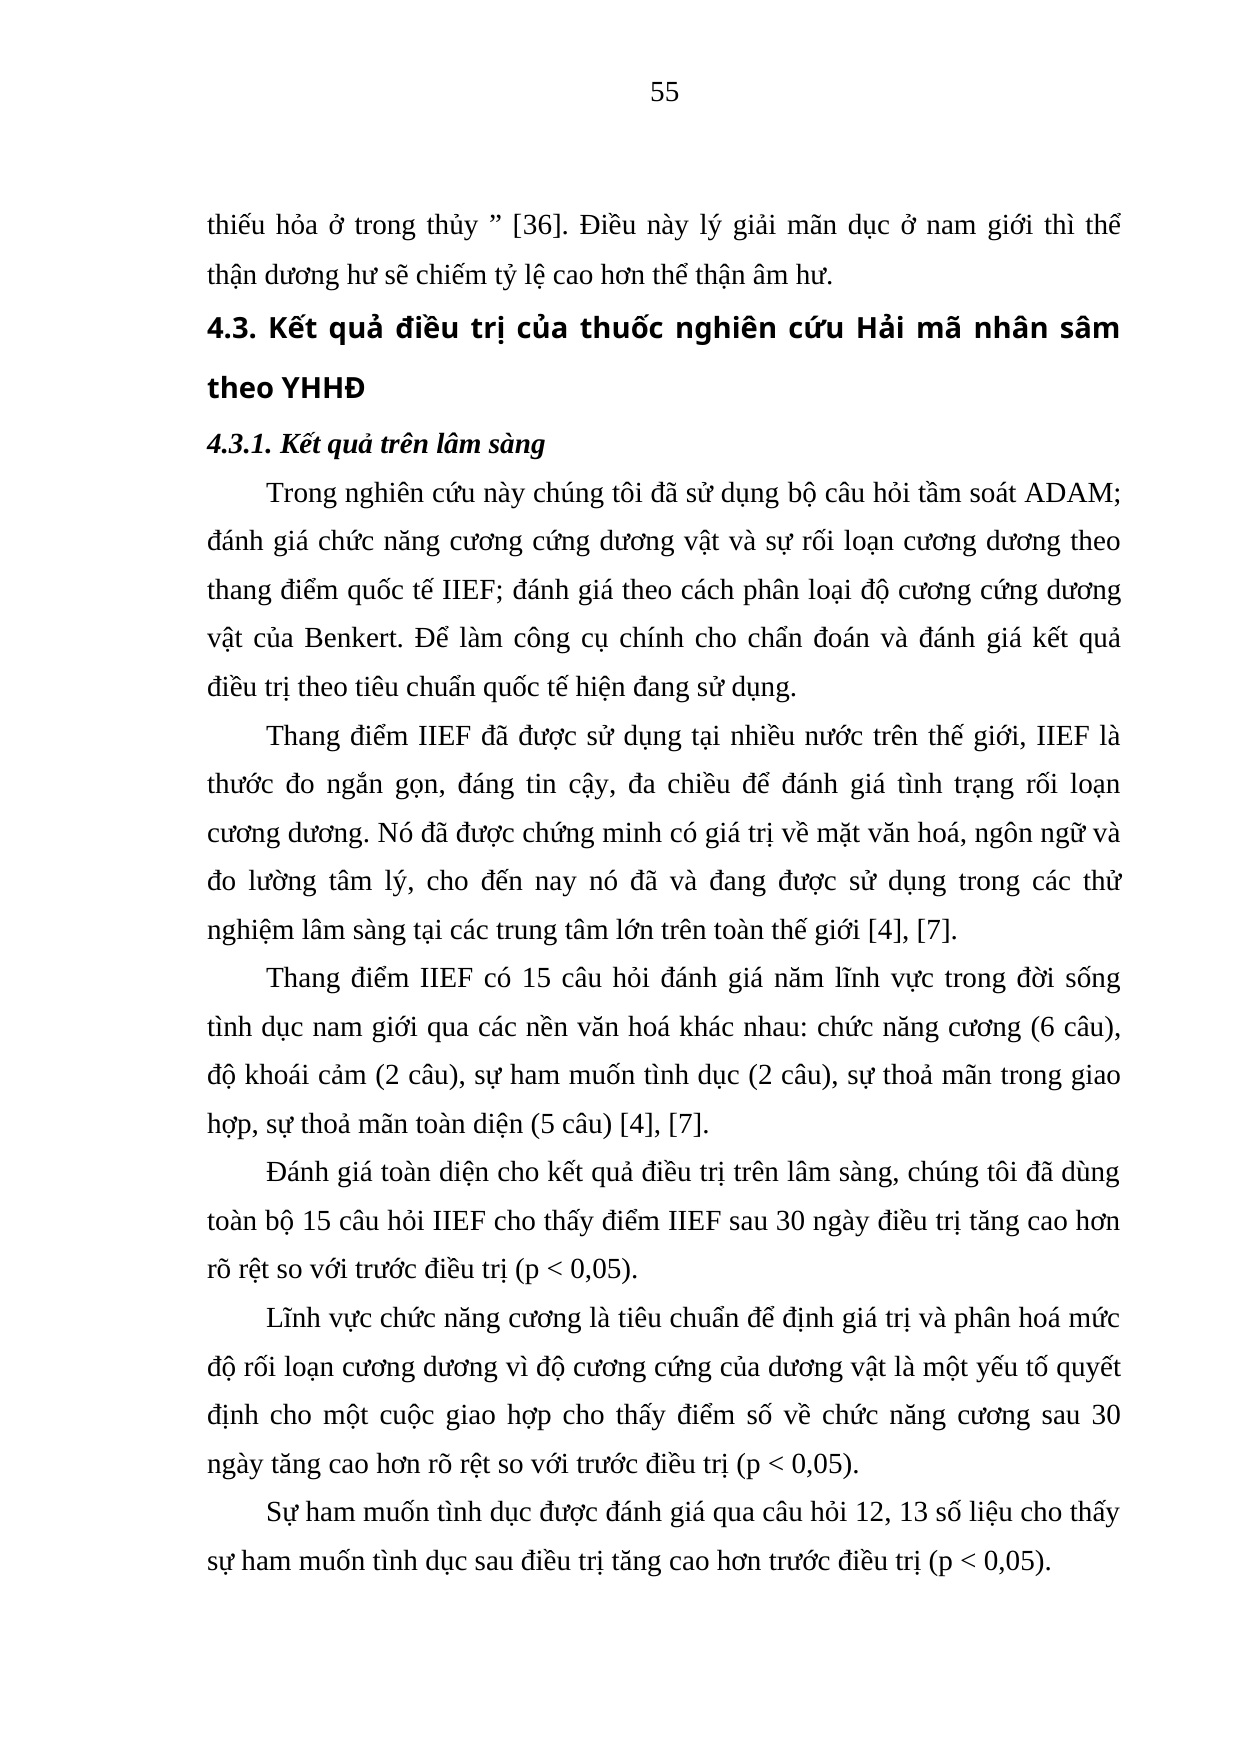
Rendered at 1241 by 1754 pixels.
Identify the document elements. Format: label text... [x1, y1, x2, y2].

text Đánh giá toàn diện cho kết quả điều trị trên lâm sàng, chúng tôi đã dùng toàn bộ 15 câu hỏi IIEF cho thấy điểm IIEF sau 30 ngày điều trị tăng cao hơn rõ rệt so với trước điều trị (p < 0,05). [207, 1154, 1122, 1285]
text Lĩnh vực chức năng cương là tiêu chuẩn để định giá trị và phân hoá mức độ rối loạn cương dương vì độ cương cứng của dương vật là một yếu tố quyết định cho một cuộc giao hợp cho thấy điểm số về chức năng cương sau 30 ngày tăng cao hơn rõ rệt so với trước điều trị (p < 0,05). [207, 1300, 1122, 1479]
text 4.3.1. Kết quả trên lâm sàng [207, 426, 1122, 460]
text Sự ham muốn tình dục được đánh giá qua câu hỏi 12, 13 số liệu cho thấy sự ham muốn tình dục sau điều trị tăng cao hơn trước điều trị (p < 0,05). [207, 1494, 1122, 1576]
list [207, 207, 1122, 291]
text Thang điểm IIEF có 15 câu hỏi đánh giá năm lĩnh vực trong đời sống tình dục nam giới qua các nền văn hoá khác nhau: chức năng cương (6 câu), độ khoái cảm (2 câu), sự ham muốn tình dục (2 câu), sự thoả mãn trong giao hợp, sự thoả mãn toàn diện (5 câu) [4], [7]. [207, 960, 1122, 1139]
text Trong nghiên cứu này chúng tôi đã sử dụng bộ câu hỏi tầm soát ADAM; đánh giá chức năng cương cứng dương vật và sự rối loạn cương dương theo thang điểm quốc tế IIEF; đánh giá theo cách phân loại độ cương cứng dương vật của Benkert. Để làm công cụ chính cho chẩn đoán và đánh giá kết quả điều trị theo tiêu chuẩn quốc tế hiện đang sử dụng. [207, 475, 1122, 703]
text Thang điểm IIEF đã được sử dụng tại nhiều nước trên thế giới, IIEF là thước đo ngắn gọn, đáng tin cậy, đa chiều để đánh giá tình trạng rối loạn cương dương. Nó đã được chứng minh có giá trị về mặt văn hoá, ngôn ngữ và đo lường tâm lý, cho đến nay nó đã và đang được sử dụng trong các thử nghiệm lâm sàng tại các trung tâm lớn trên toàn thế giới [4], [7]. [207, 718, 1122, 945]
text 4.3. Kết quả điều trị của thuốc nghiên cứu Hải mã nhân sâm theo YHHĐ [207, 307, 1122, 407]
